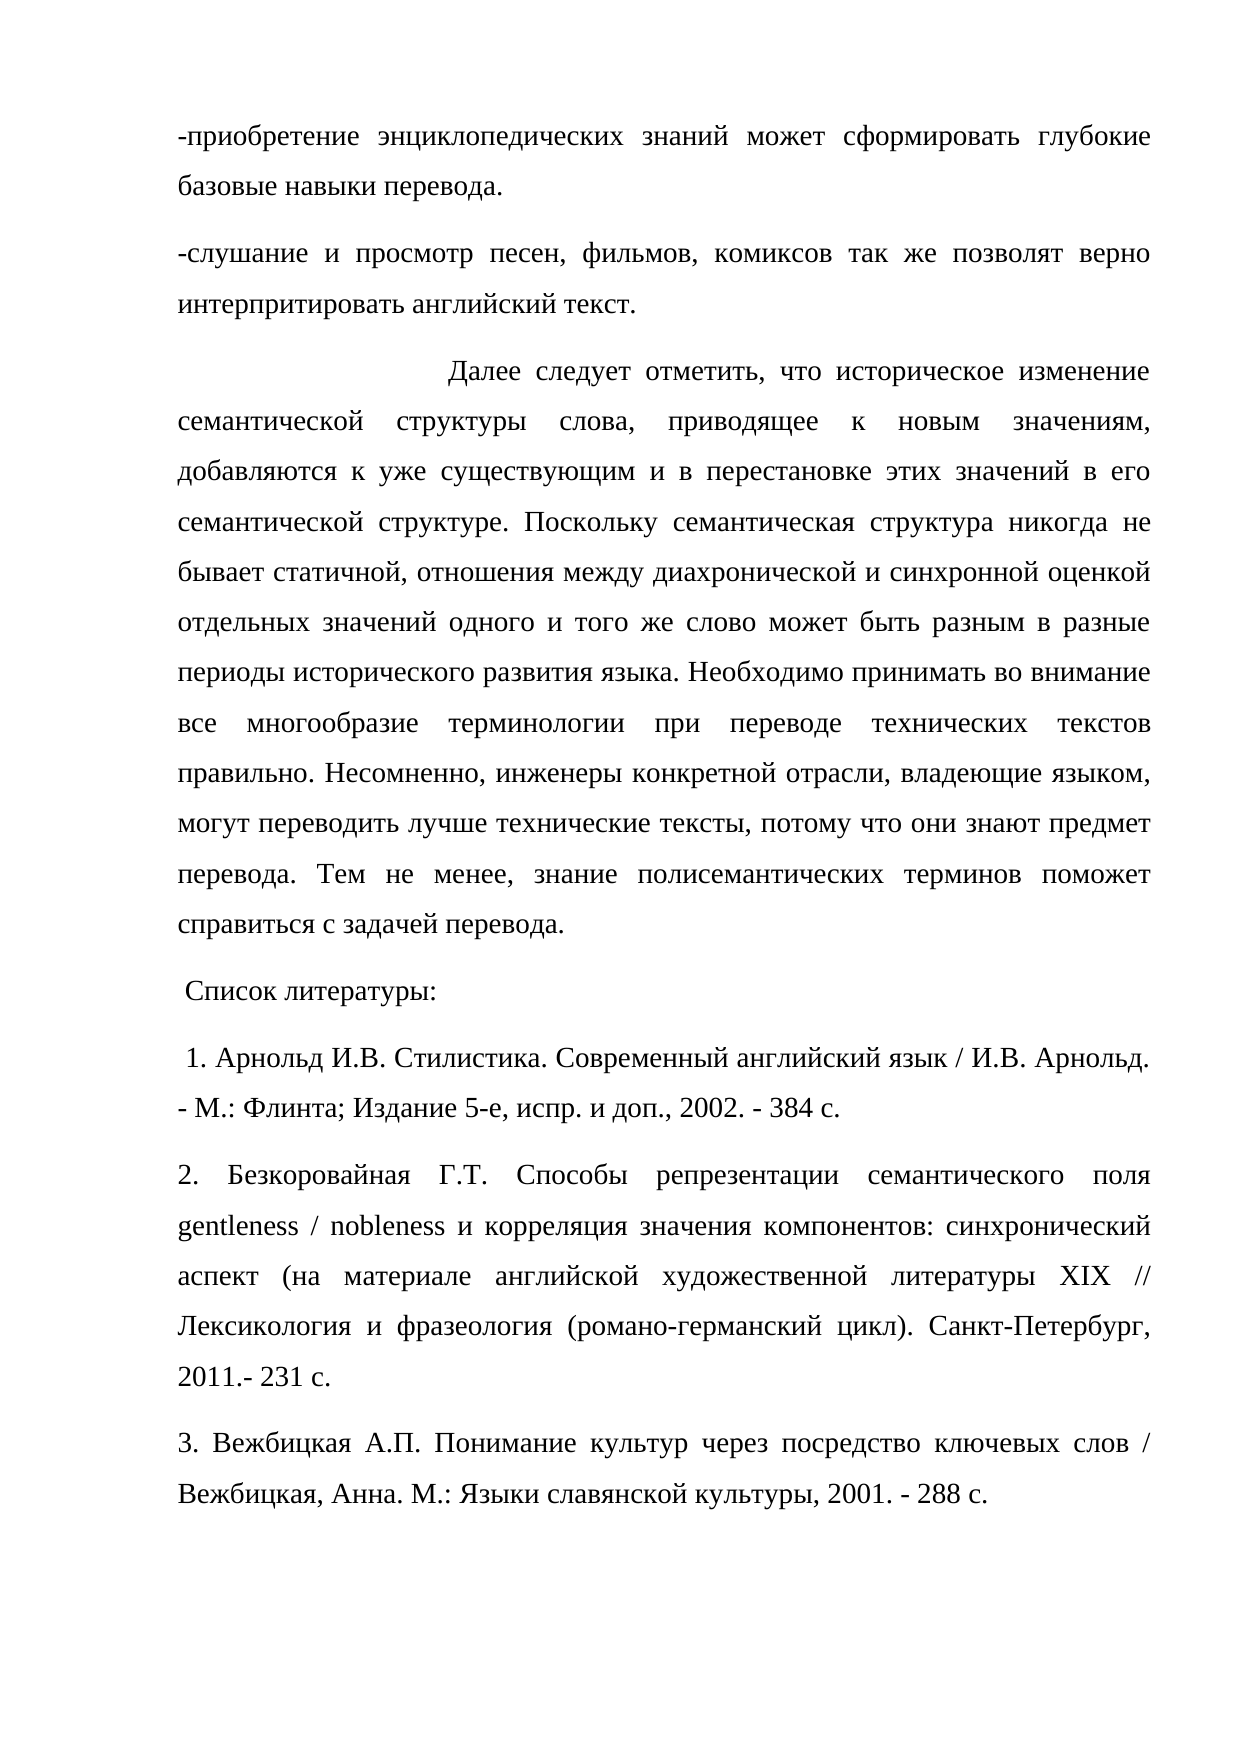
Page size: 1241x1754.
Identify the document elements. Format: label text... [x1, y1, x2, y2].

text 1. Арнольд И.В. Стилистика. Современный английский язык / И.В. Арнольд. - М.: Флинта; Издание 5-е, испр. и доп., 2002. - 384 c. [177, 1040, 1152, 1124]
text Далее следует отметить, что историческое изменение семантической структуры слова, приводящее к новым значениям, добавляются к уже существующим и в перестановке этих значений в его семантической структуре. Поскольку семантическая структура никогда не бывает статичной, отношения между диахронической и синхронной оценкой отдельных значений одного и того же слово может быть разным в разные периоды исторического развития языка. Необходимо принимать во внимание все многообразие терминологии при переводе технических текстов правильно. Несомненно, инженеры конкретной отрасли, владеющие языком, могут переводить лучше технические тексты, потому что они знают предмет перевода. Тем не менее, знание полисемантических терминов поможет справиться с задачей перевода. [177, 353, 1152, 940]
text 3. Вежбицкая А.П. Понимание культур через посредство ключевых слов / Вежбицкая, Анна. М.: Языки славянской культуры, 2001. - 288 c. [177, 1426, 1152, 1509]
text 2. Безкоровайная Г.Т. Способы репрезентации семантического поля gentleness / nobleness и корреляция значения компонентов: синхронический аспект (на материале английской художественной литературы XIX // Лексикология и фразеология (романо-германский цикл). Санкт-Петербург, 2011.- 231 c. [177, 1157, 1152, 1392]
text -слушание и просмотр песен, фильмов, комиксов так же позволят верно интерпритировать английский текст. [177, 235, 1152, 319]
text Список литературы: [177, 973, 1152, 1007]
text -приобретение энциклопедических знаний может сформировать глубокие базовые навыки перевода. [177, 118, 1152, 202]
